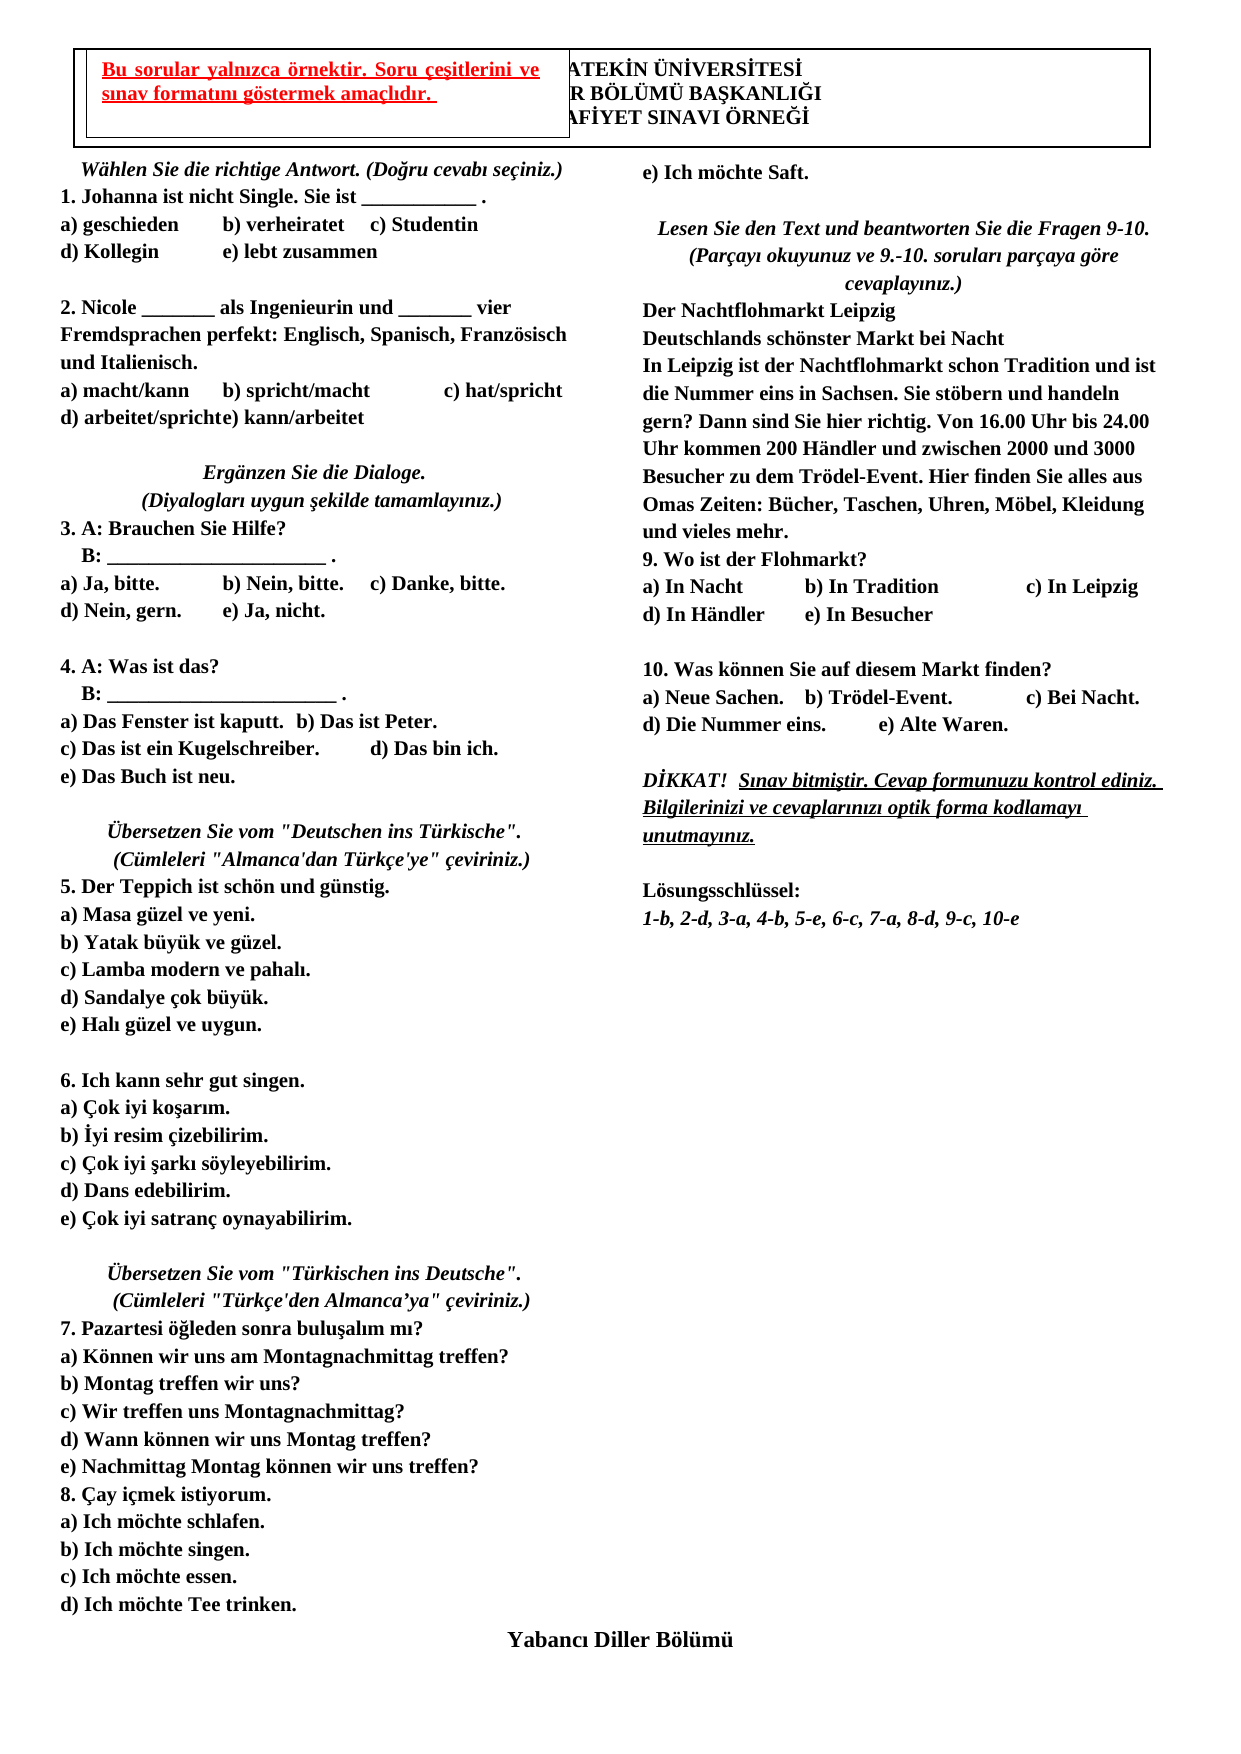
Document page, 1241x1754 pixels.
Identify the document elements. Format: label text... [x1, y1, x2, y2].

text a) Masa güzel ve yeni. [60, 902, 583, 926]
text Übersetzen Sie vom "Türkischen ins Deutsche". [60, 1261, 568, 1285]
text 2. Nicole _______ als Ingenieurin und _______ vier Fremdsprachen perfekt: Englisch, Spanisch, Französisch und Italienisch. [60, 295, 583, 374]
text e) Ich möchte Saft. [642, 99, 1165, 184]
text (Cümleleri "Almanca'dan Türkçe'ye" çeviriniz.) [60, 847, 583, 871]
text DİKKAT! Sınav bitmiştir. Cevap formunuzu kontrol ediniz. Bilgilerinizi ve cevaplarınızı optik forma kodlamayı unutmayınız. [642, 767, 1165, 847]
text a) In Nacht b) In Tradition c) In Leipzig [642, 574, 1165, 598]
text 5. Der Teppich ist schön und günstig. [60, 874, 583, 898]
text a) Können wir uns am Montagnachmittag treffen? [60, 1344, 583, 1368]
text 1-b, 2-d, 3-a, 4-b, 5-e, 6-c, 7-a, 8-d, 9-c, 10-e [642, 906, 1165, 929]
text Wählen Sie die richtige Antwort. (Doğru cevabı seçiniz.) [60, 99, 583, 181]
text b) Yatak büyük ve güzel. [60, 929, 583, 954]
text In Leipzig ist der Nachtflohmarkt schon Tradition und ist die Nummer eins in Sachsen. Sie stöbern und handeln gern? Dann sind Sie hier richtig. Von 16.00 Uhr bis 24.00 Uhr kommen 200 Händler und zwischen 2000 und 3000 Besucher zu dem Trödel-Event. Hier finden Sie alles aus Omas Zeiten: Bücher, Taschen, Uhren, Möbel, Kleidung und vieles mehr. [642, 353, 1165, 543]
text d) Wann können wir uns Montag treffen? [60, 1426, 583, 1451]
text 7. Pazartesi öğleden sonra buluşalım mı? [60, 1316, 583, 1340]
text 4. A: Was ist das? [60, 653, 583, 678]
text b) Montag treffen wir uns? [60, 1371, 583, 1395]
text d) In Händler e) In Besucher [642, 602, 1165, 626]
text (Parçayı okuyunuz ve 9.-10. soruları parçaya göre cevaplayınız.) [642, 243, 1165, 295]
text Der Nachtflohmarkt Leipzig [642, 298, 1165, 322]
text a) Ich möchte schlafen. [60, 1509, 583, 1533]
text e) Halı güzel ve uygun. [60, 1012, 583, 1036]
text d) Ich möchte Tee trinken. [60, 1592, 583, 1616]
text c) Das ist ein Kugelschreiber. d) Das bin ich. [60, 736, 583, 760]
text Deutschlands schönster Markt bei Nacht [642, 326, 1165, 350]
text 6. Ich kann sehr gut singen. [60, 1068, 583, 1092]
text d) Kollegin e) lebt zusammen [60, 239, 583, 263]
text a) geschieden b) verheiratet c) Studentin [60, 212, 583, 236]
text e) Çok iyi satranç oynayabilirim. [60, 1206, 583, 1230]
text b) Ich möchte singen. [60, 1537, 583, 1561]
text Lösungsschlüssel: [642, 878, 1165, 902]
text Ergänzen Sie die Dialoge. [60, 460, 568, 484]
text B: ______________________ . [60, 681, 583, 705]
text e) Nachmittag Montag können wir uns treffen? [60, 1454, 583, 1478]
text d) Sandalye çok büyük. [60, 985, 583, 1009]
text e) Das Buch ist neu. [60, 764, 583, 788]
text d) Nein, gern. e) Ja, nicht. [60, 598, 583, 622]
text a) macht/kann b) spricht/macht c) hat/spricht [60, 377, 583, 402]
text 8. Çay içmek istiyorum. [60, 1482, 583, 1506]
text a) Neue Sachen. b) Trödel-Event. c) Bei Nacht. [642, 685, 1165, 709]
text (Cümleleri "Türkçe'den Almanca’ya" çeviriniz.) [60, 1288, 583, 1312]
text 10. Was können Sie auf diesem Markt finden? [642, 657, 1165, 681]
text a) Çok iyi koşarım. [60, 1095, 583, 1119]
text Lesen Sie den Text und beantworten Sie die Fragen 9-10. [642, 215, 1165, 239]
text a) Das Fenster ist kaputt. b) Das ist Peter. [60, 709, 583, 733]
text c) Çok iyi şarkı söyleyebilirim. [60, 1150, 583, 1174]
text 1. Johanna ist nicht Single. Sie ist ___________ . [60, 184, 583, 208]
text B: _____________________ . [60, 543, 583, 567]
text b) İyi resim çizebilirim. [60, 1123, 583, 1147]
text d) arbeitet/spricht e) kann/arbeitet [60, 405, 583, 429]
text (Diyalogları uygun şekilde tamamlayınız.) [60, 488, 583, 512]
text c) Lamba modern ve pahalı. [60, 957, 583, 981]
text c) Wir treffen uns Montagnachmittag? [60, 1399, 583, 1423]
text a) Ja, bitte. b) Nein, bitte. c) Danke, bitte. [60, 571, 583, 595]
text d) Die Nummer eins. e) Alte Waren. [642, 712, 1165, 736]
text 9. Wo ist der Flohmarkt? [642, 547, 1165, 571]
text Übersetzen Sie vom "Deutschen ins Türkische". [60, 819, 568, 843]
text d) Dans edebilirim. [60, 1178, 583, 1202]
text 3. A: Brauchen Sie Hilfe? [60, 516, 583, 539]
text c) Ich möchte essen. [60, 1564, 583, 1588]
